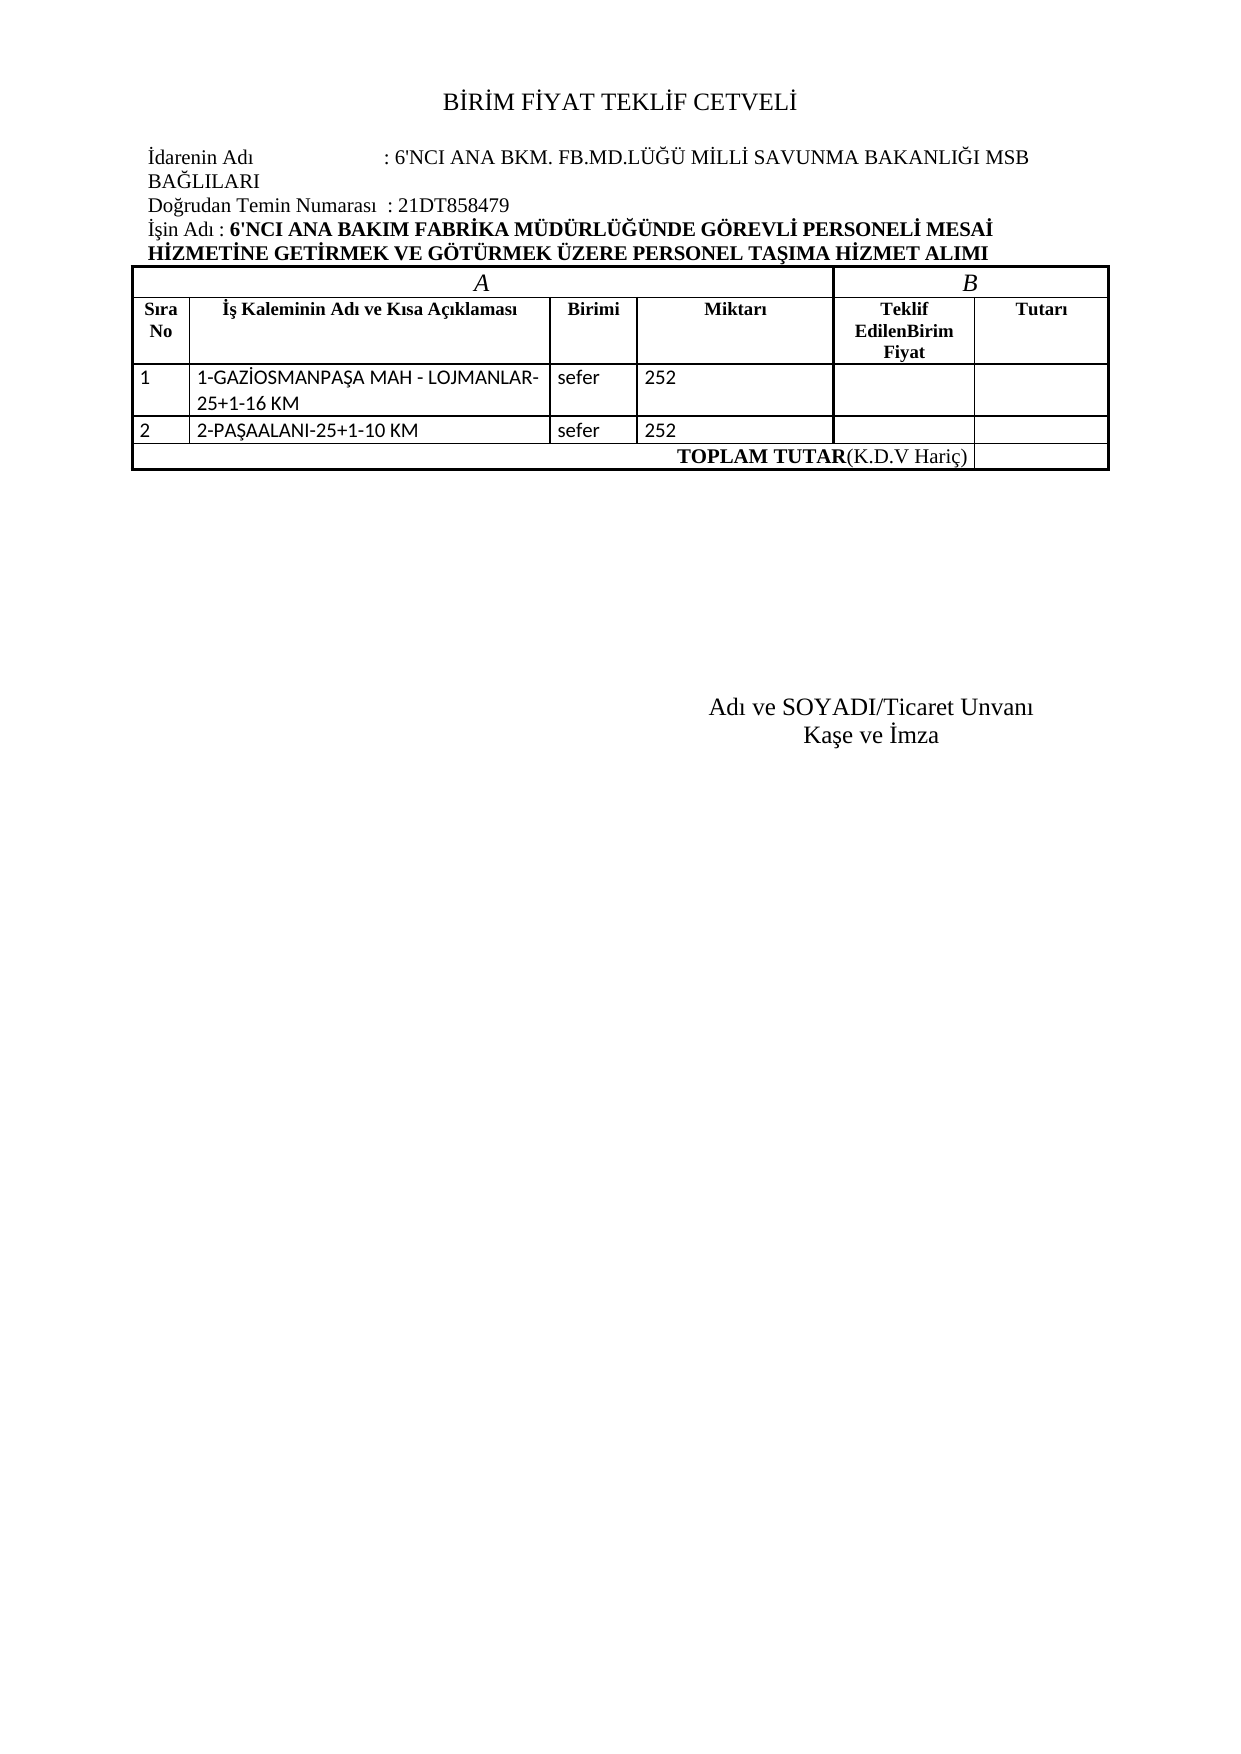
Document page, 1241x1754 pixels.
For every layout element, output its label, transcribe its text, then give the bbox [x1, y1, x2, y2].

table_cell 1-GAZİOSMANPAŞA MAH - LOJMANLAR-25+1-16 KM [190, 365, 549, 415]
table_header B [835, 268, 1107, 297]
table_cell [975, 444, 1107, 468]
table_cell Teklif EdilenBirim Fiyat [835, 298, 974, 363]
text İşin Adı : 6'NCI ANA BAKIM FABRİKA MÜDÜRLÜĞÜNDE GÖREVLİ PERSONELİ MESAİ HİZMETİNE GETİRMEK VE GÖTÜRMEK ÜZERE PERSONEL TAŞIMA HİZMET ALIMI [148, 217, 1093, 265]
text Doğrudan Temin Numarası : 21DT858479 [148, 193, 1093, 217]
text İdarenin Adı : 6'NCI ANA BKM. FB.MD.LÜĞÜ MİLLİ SAVUNMA BAKANLIĞI MSB BAĞLILARI [148, 144, 1093, 193]
table_cell [835, 365, 974, 415]
text Adı ve SOYADI/Ticaret Unvanı [650, 692, 1093, 720]
table_cell sefer [551, 365, 636, 415]
table_cell Tutarı [975, 298, 1107, 363]
text Kaşe ve İmza [650, 720, 1093, 749]
table_cell Miktarı [638, 298, 832, 363]
table_cell TOPLAM TUTAR(K.D.V Hariç) [134, 444, 974, 468]
table_cell [975, 417, 1107, 442]
table_cell [835, 417, 974, 442]
table_cell 252 [638, 365, 832, 415]
table_cell 2 [134, 417, 189, 442]
text BİRİM FİYAT TEKLİF CETVELİ [148, 87, 1093, 116]
table_cell 2-PAŞAALANI-25+1-10 KM [190, 417, 549, 442]
table_header A [134, 268, 832, 297]
table_cell [975, 365, 1107, 415]
table_cell İş Kaleminin Adı ve Kısa Açıklaması [190, 298, 549, 363]
table_cell 1 [134, 365, 189, 415]
table_cell sefer [551, 417, 636, 442]
table_cell 252 [638, 417, 832, 442]
table_cell Birimi [551, 298, 636, 363]
table_cell Sıra No [134, 298, 189, 363]
